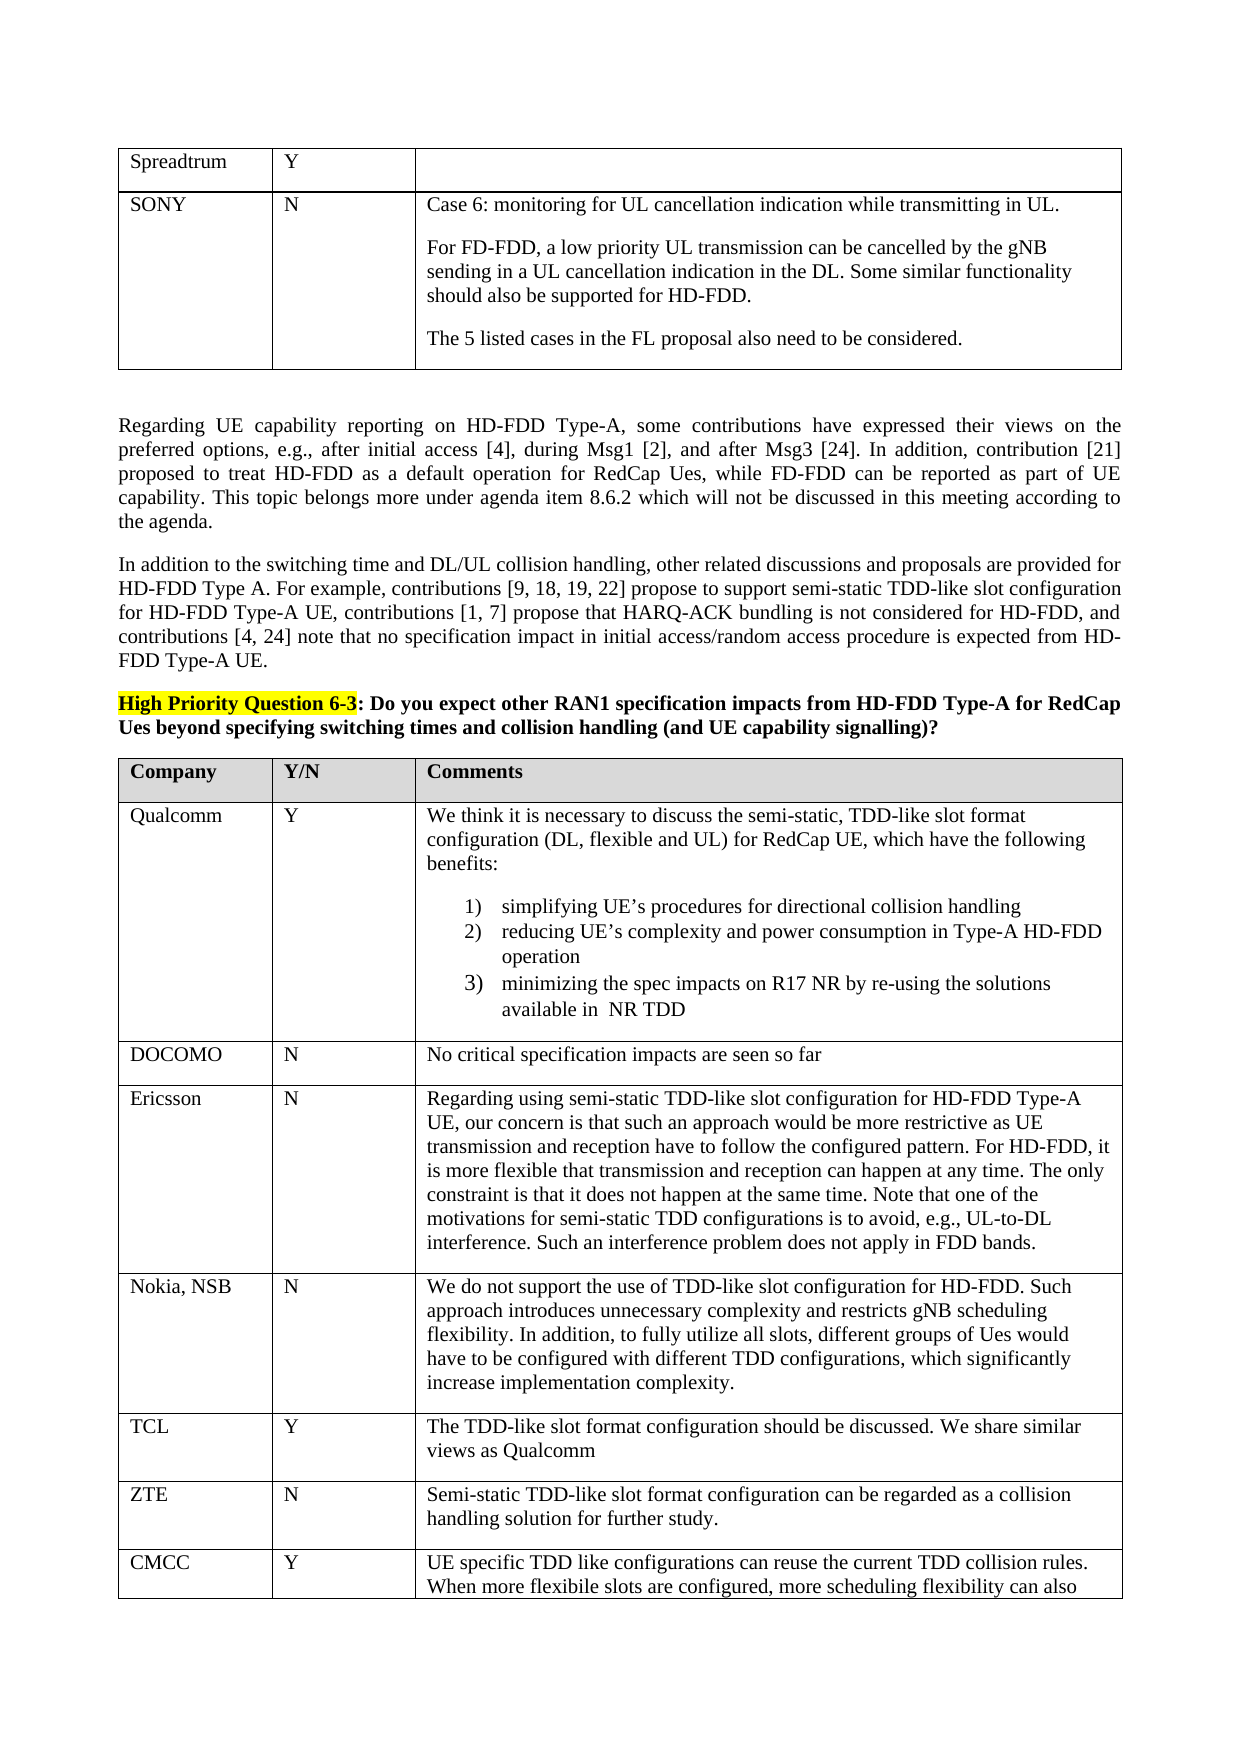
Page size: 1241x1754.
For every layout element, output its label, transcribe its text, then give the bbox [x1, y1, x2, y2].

table_cell N [273, 1274, 415, 1413]
table_cell SONY [119, 193, 272, 369]
text In addition to the switching time and DL/UL collision handling, other related discussions and proposals are provided for HD-FDD Type A. For example, contributions [9, 18, 19, 22] propose to support semi-static TDD-like slot configuration for HD-FDD Type-A UE, contributions [1, 7] propose that HARQ-ACK bundling is not considered for HD-FDD, and contributions [4, 24] note that no specification impact in initial access/random access procedure is expected from HD-FDD Type-A UE. [118, 552, 1122, 672]
table_cell No critical specification impacts are seen so far [416, 1042, 1122, 1085]
table_cell Case 6: monitoring for UL cancellation indication while transmitting in UL. For FD-FDD, a low priority UL transmission can be cancelled by the gNB sending in a UL cancellation indication in the DL. Some similar functionality should also be supported for HD-FDD. The 5 listed cases in the FL proposal also need to be considered. [416, 193, 1121, 369]
table_cell N [273, 193, 415, 369]
table_header Comments [416, 759, 1122, 802]
table_cell N [273, 1482, 415, 1549]
table_cell Y [273, 803, 415, 1041]
table_cell N [273, 1042, 415, 1085]
table_cell ZTE [119, 1482, 272, 1549]
table_cell DOCOMO [119, 1042, 272, 1085]
table_cell Qualcomm [119, 803, 272, 1041]
table_cell Regarding using semi-static TDD-like slot configuration for HD-FDD Type-A UE, our concern is that such an approach would be more restrictive as UE transmission and reception have to follow the configured pattern. For HD-FDD, it is more flexible that transmission and reception can happen at any time. The only constraint is that it does not happen at the same time. Note that one of the motivations for semi-static TDD configurations is to avoid, e.g., UL-to-DL interference. Such an interference problem does not apply in FDD bands. [416, 1086, 1122, 1273]
text High Priority Question 6-3: Do you expect other RAN1 specification impacts from HD-FDD Type-A for RedCap Ues beyond specifying switching times and collision handling (and UE capability signalling)? [118, 691, 1122, 739]
table_cell Semi-static TDD-like slot format configuration can be regarded as a collision handling solution for further study. [416, 1482, 1122, 1549]
table_cell Y [273, 1414, 415, 1481]
table_cell The TDD-like slot format configuration should be discussed. We share similar views as Qualcomm [416, 1414, 1122, 1481]
table_cell Nokia, NSB [119, 1274, 272, 1413]
table_header Company [119, 759, 272, 802]
table_cell Spreadtrum [119, 149, 272, 191]
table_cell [416, 1550, 1122, 1598]
table_cell Y [273, 149, 415, 191]
table_cell TCL [119, 1414, 272, 1481]
table_cell [416, 149, 1121, 191]
text Regarding UE capability reporting on HD-FDD Type-A, some contributions have expressed their views on the preferred options, e.g., after initial access [4], during Msg1 [2], and after Msg3 [24]. In addition, contribution [21] proposed to treat HD-FDD as a default operation for RedCap Ues, while FD-FDD can be reported as part of UE capability. This topic belongs more under agenda item 8.6.2 which will not be discussed in this meeting according to the agenda. [118, 413, 1122, 533]
table_cell Y [273, 1550, 415, 1598]
table_cell N [273, 1086, 415, 1273]
table_cell We do not support the use of TDD-like slot configuration for HD-FDD. Such approach introduces unnecessary complexity and restricts gNB scheduling flexibility. In addition, to fully utilize all slots, different groups of Ues would have to be configured with different TDD configurations, which significantly increase implementation complexity. [416, 1274, 1122, 1413]
table_cell CMCC [119, 1550, 272, 1598]
table_cell Ericsson [119, 1086, 272, 1273]
table_cell We think it is necessary to discuss the semi-static, TDD-like slot format configuration (DL, flexible and UL) for RedCap UE, which have the following benefits: simplifying UE’s procedures for directional collision handling reducing UE’s complexity and power consumption in Type-A HD-FDD operation minimizing the spec impacts on R17 NR by re-using the solutions available in NR TDD [416, 803, 1122, 1041]
table_header Y/N [273, 759, 415, 802]
